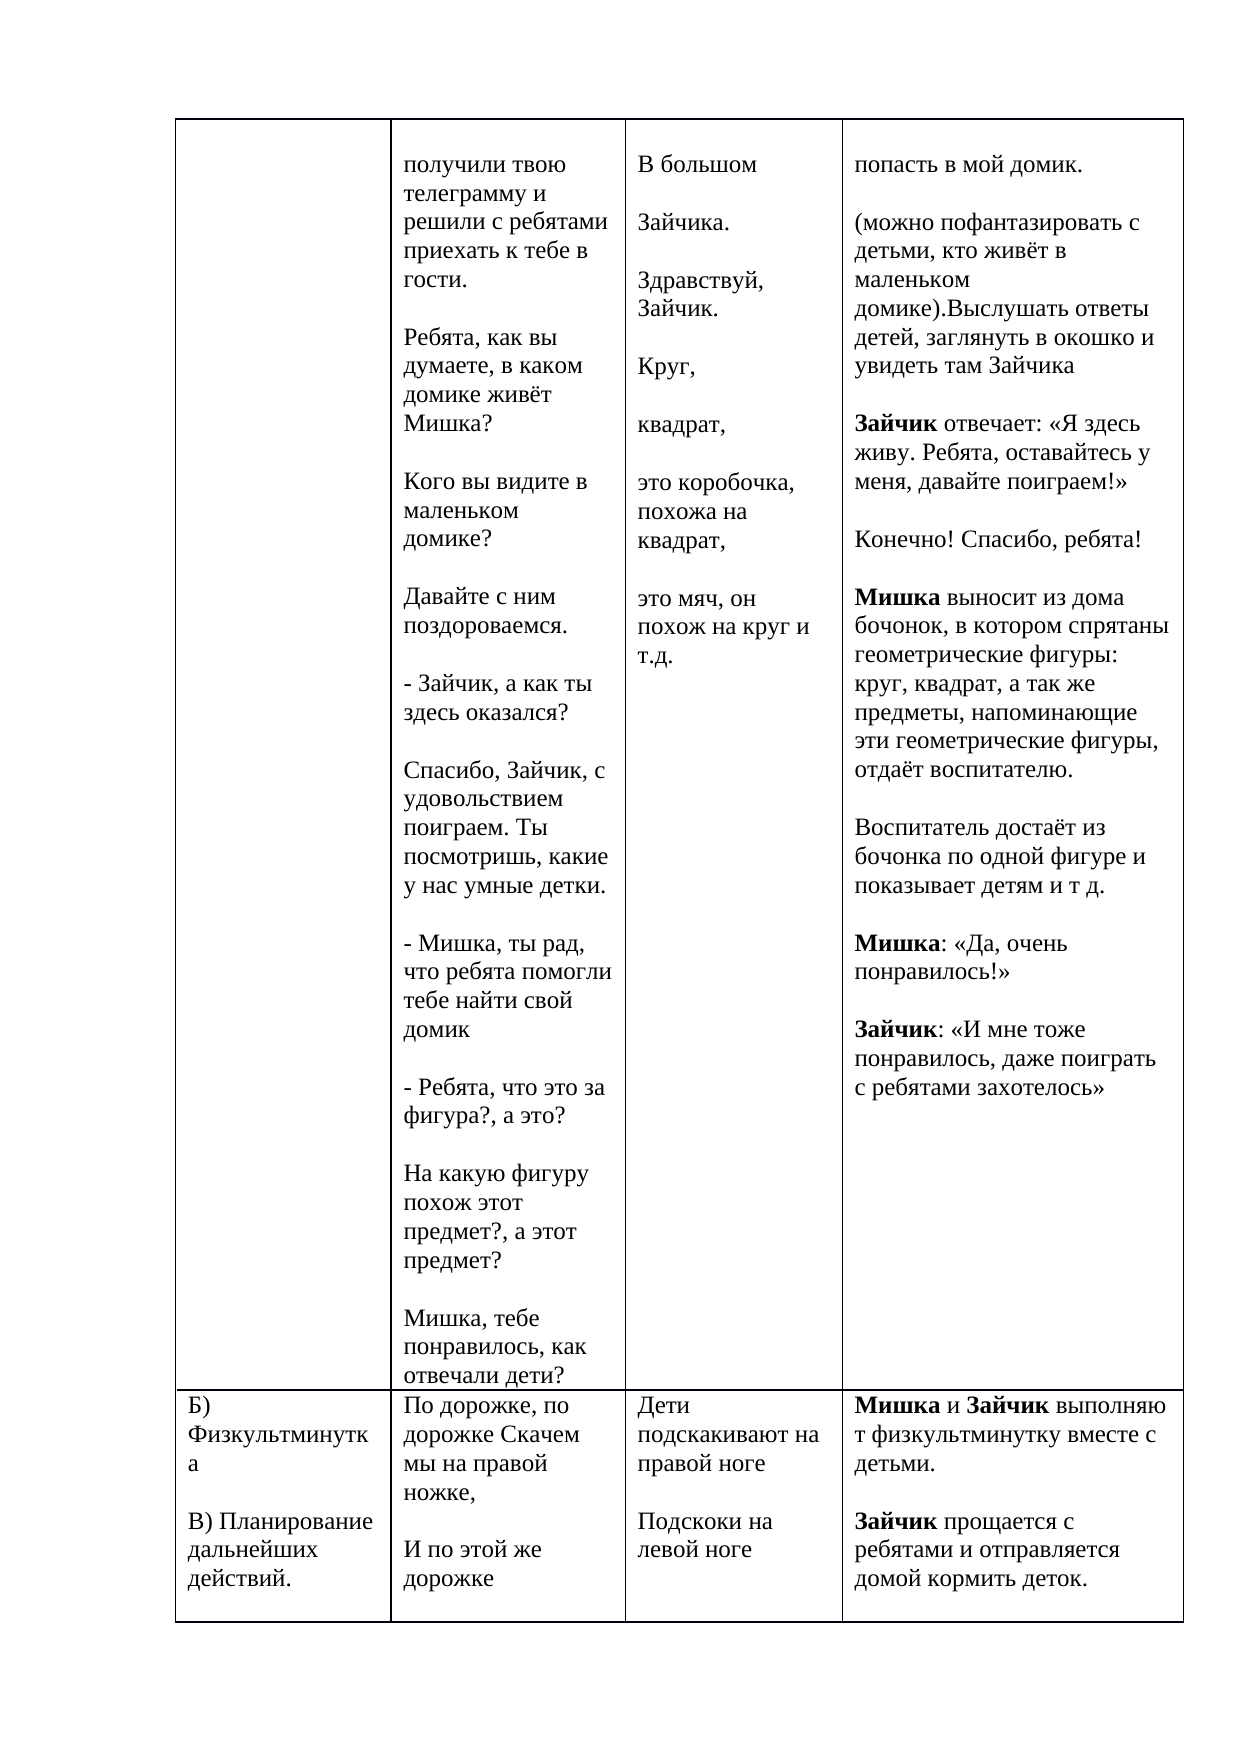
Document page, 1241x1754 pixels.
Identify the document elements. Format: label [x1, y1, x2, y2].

table_cell [843, 1391, 1183, 1621]
table_cell [843, 120, 1183, 1389]
table_cell [626, 120, 842, 1389]
table_cell [176, 1390, 390, 1621]
table_cell [392, 120, 625, 1389]
table_cell [176, 120, 390, 1389]
table_cell [392, 1391, 625, 1621]
table_cell [626, 1391, 842, 1621]
